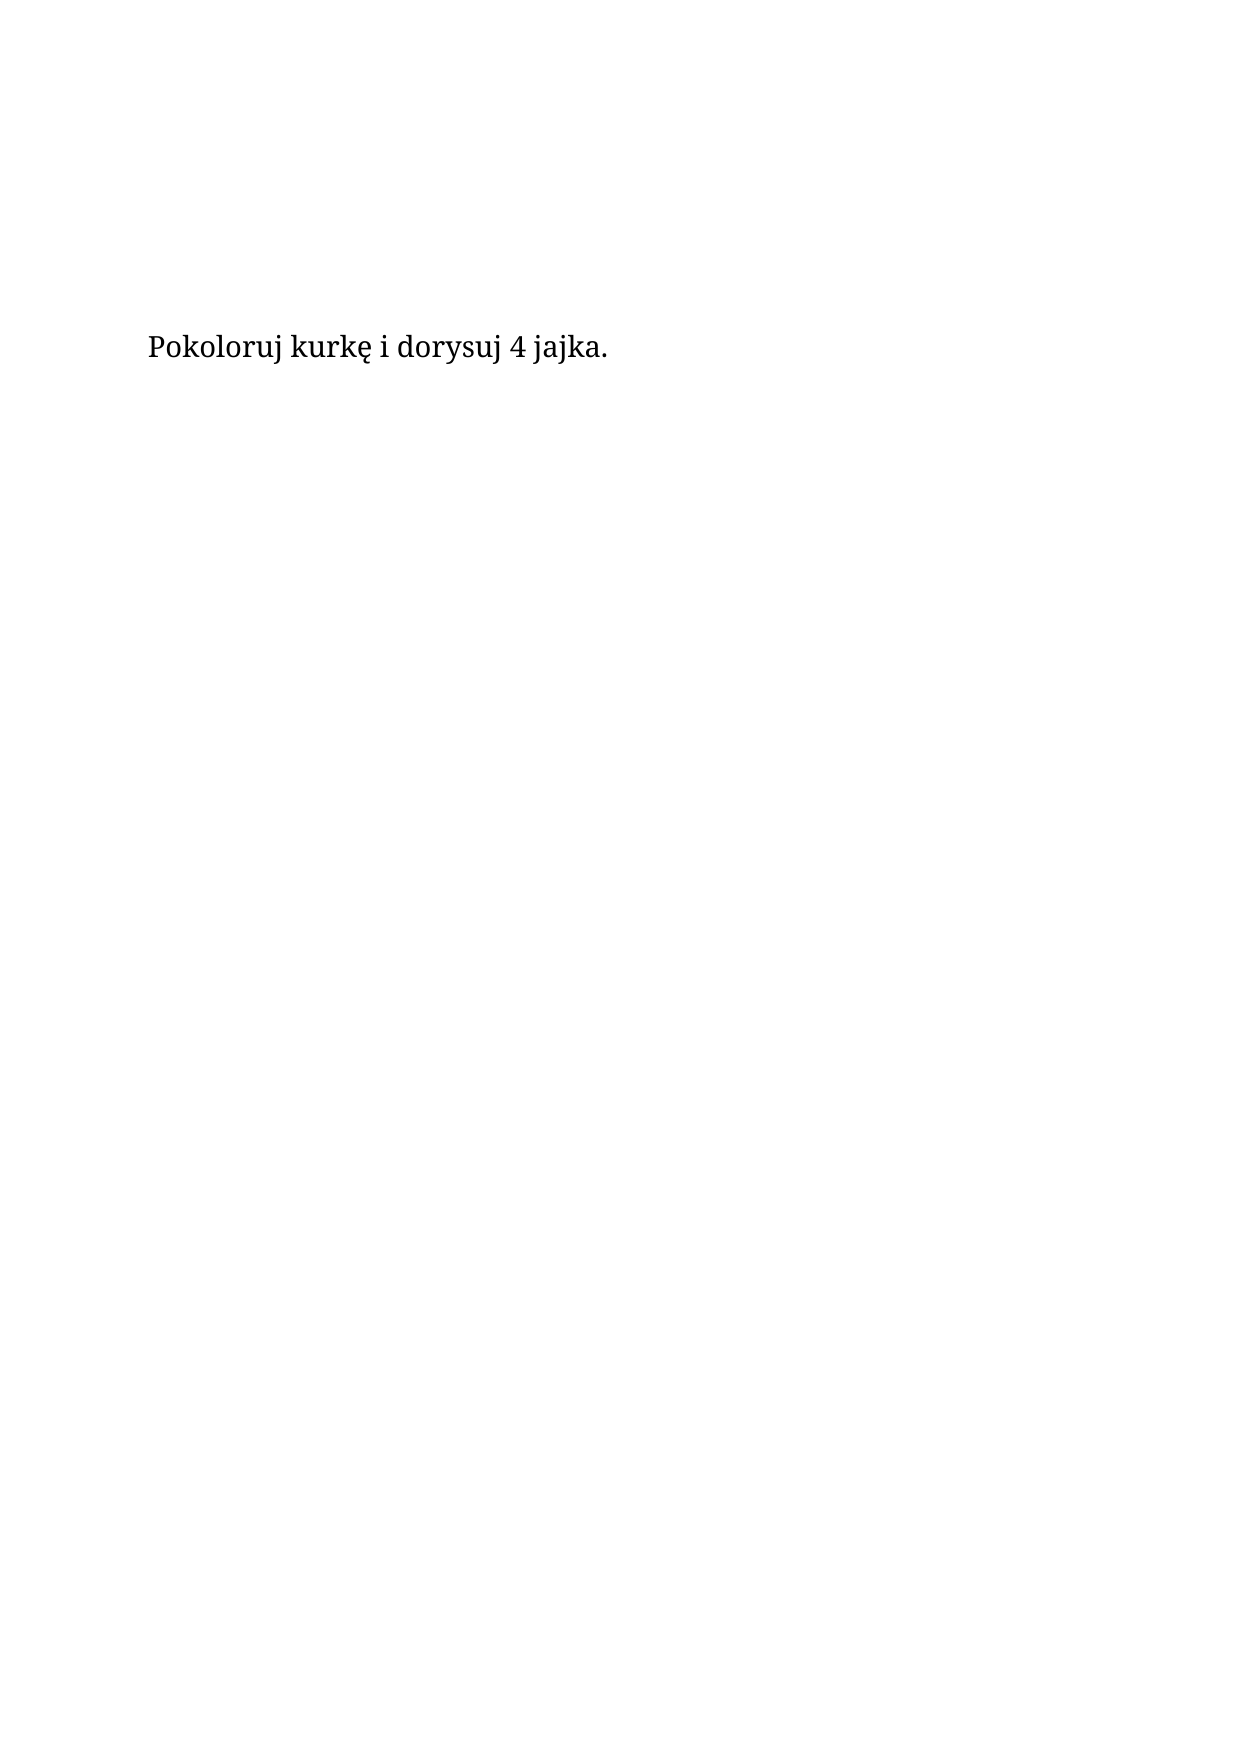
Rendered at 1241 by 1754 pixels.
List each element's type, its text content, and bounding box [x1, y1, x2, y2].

text Pokoloruj kurkę i dorysuj 4 jajka. [148, 326, 1093, 366]
